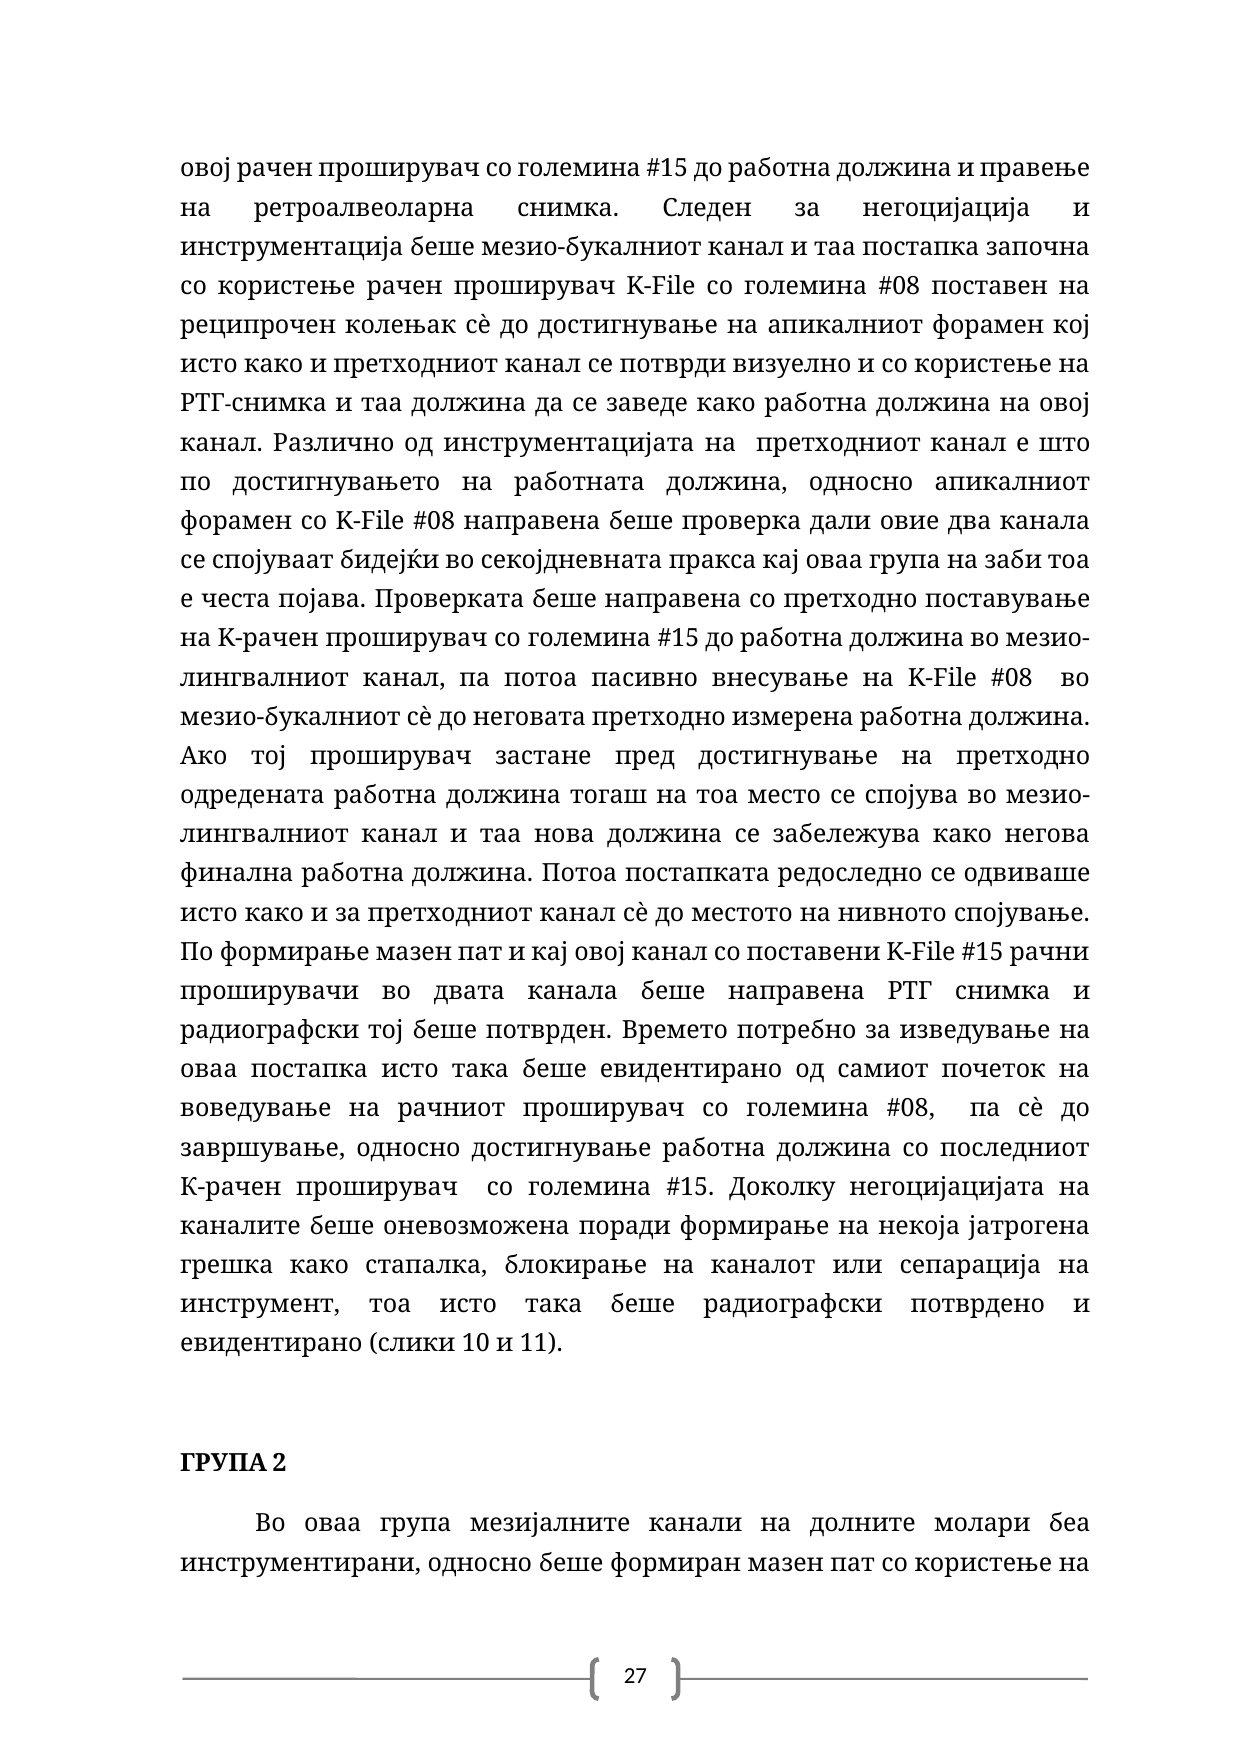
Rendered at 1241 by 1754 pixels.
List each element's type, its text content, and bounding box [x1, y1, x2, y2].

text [180, 1505, 1090, 1578]
text ГРУПА 2 [180, 1445, 1090, 1479]
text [180, 150, 1090, 1359]
